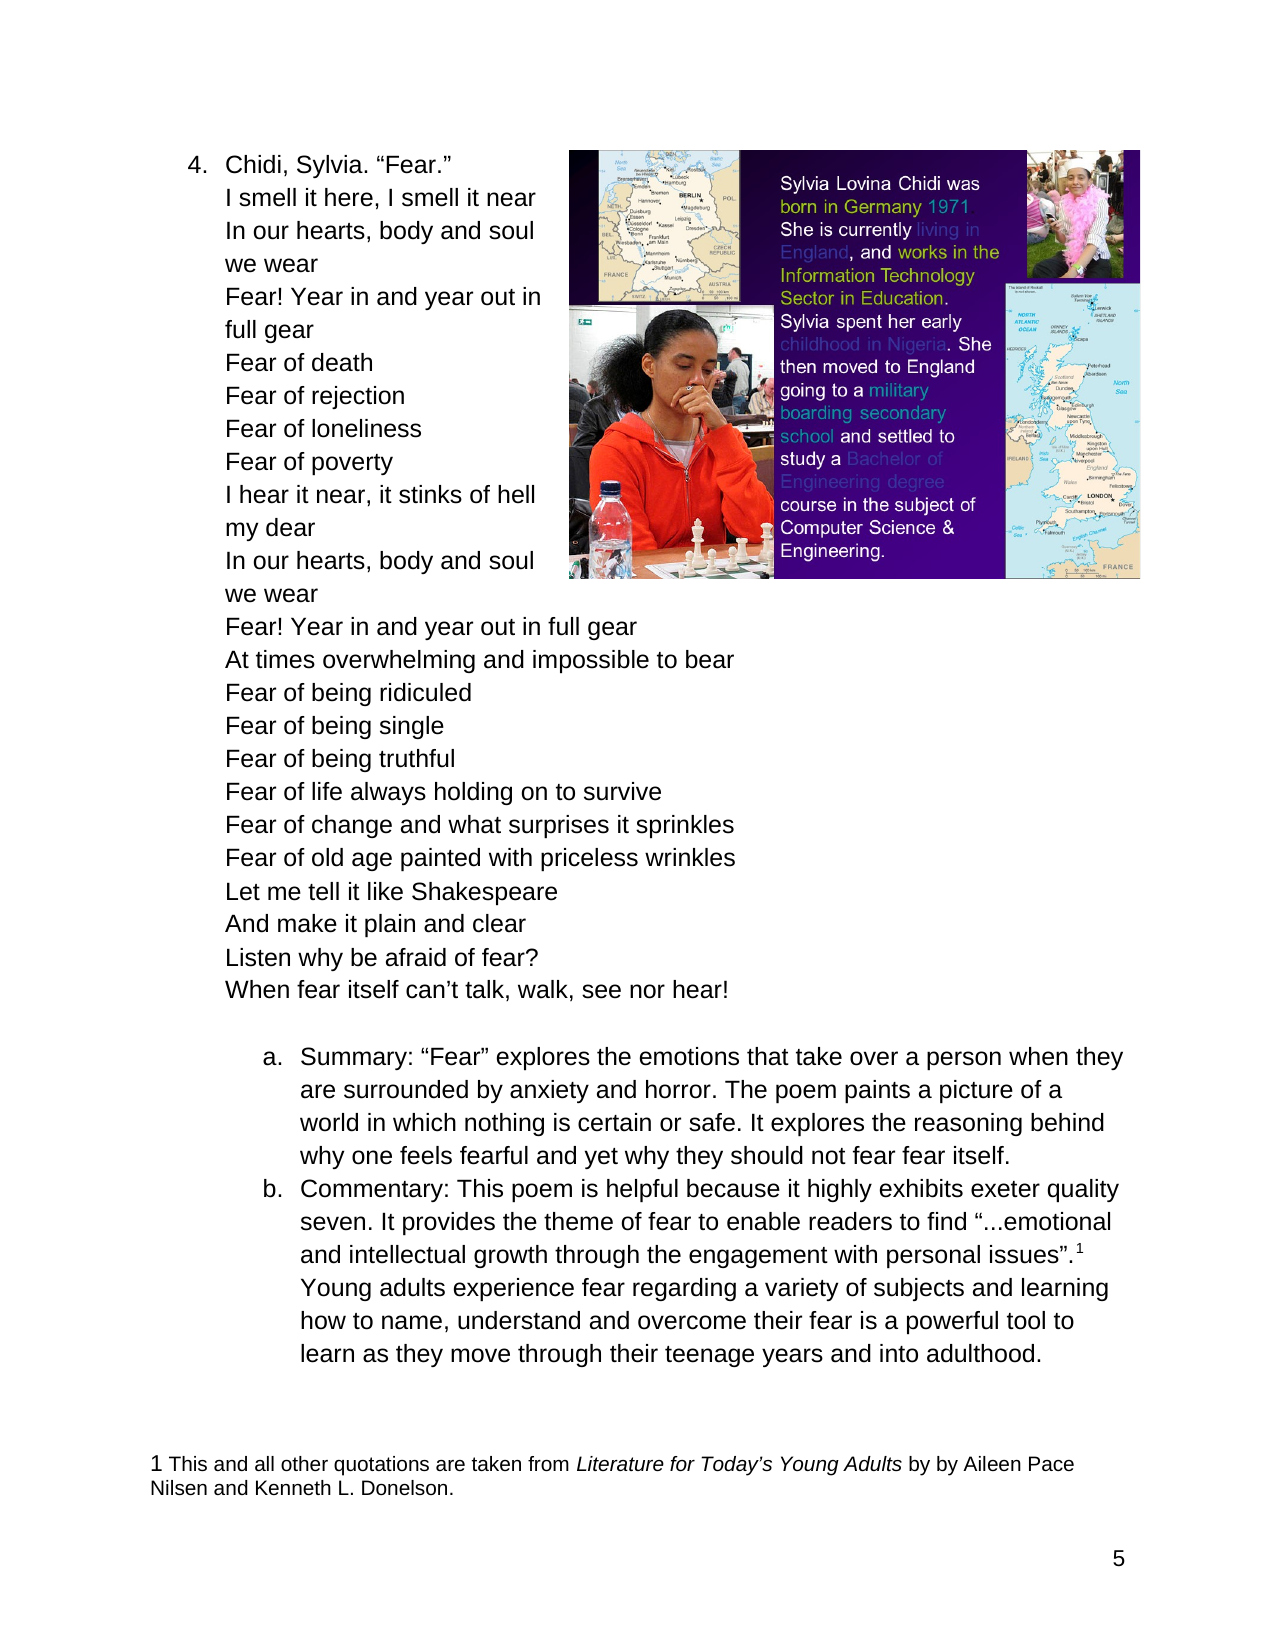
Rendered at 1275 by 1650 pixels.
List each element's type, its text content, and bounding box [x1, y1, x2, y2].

list Summary: “Fear” explores the emotions that take over a person when they are surrounded by anxiety and horror. The poem paints a picture of a world in which nothing is certain or safe. It explores the reasoning behind why one feels fearful and yet why they should not fear fear itself. [262, 1042, 1125, 1169]
text I hear it near, it stinks of hell my dear [225, 480, 569, 542]
text Fear of change and what surprises it sprinkles [225, 810, 1125, 839]
list Chidi, Sylvia. “Fear.” [187, 150, 569, 179]
text Fear! Year in and year out in full gear [225, 282, 569, 344]
text And make it plain and clear [225, 909, 1125, 938]
text Fear of being single [225, 711, 1125, 740]
text Let me tell it like Shakespeare [225, 876, 1125, 905]
text Fear of being truthful [225, 744, 1125, 773]
text Listen why be afraid of fear? [225, 942, 1125, 971]
list Commentary: This poem is helpful because it highly exhibits exeter quality seven. It provides the theme of fear to enable readers to find “...emotional and intellectual growth through the engagement with personal issues”. Young adults experience fear regarding a variety of subjects and learning how to name, understand and overcome their fear is a powerful tool to learn as they move through their teenage years and into adulthood. [262, 1174, 1125, 1367]
text At times overwhelming and impossible to bear [225, 645, 1125, 674]
text In our hearts, body and soul we wear [225, 546, 1125, 608]
text Fear of old age painted with priceless wrinkles [225, 843, 1125, 872]
text Fear of being ridiculed [225, 678, 1125, 707]
text Fear! Year in and year out in full gear [225, 612, 1125, 641]
text Fear of rejection [225, 381, 569, 410]
text Fear of life always holding on to survive [225, 777, 1125, 806]
text In our hearts, body and soul we wear [225, 216, 569, 278]
text Fear of poverty [225, 447, 569, 476]
text Fear of death [225, 348, 569, 377]
text I smell it here, I smell it near [225, 183, 569, 212]
text Fear of loneliness [225, 414, 569, 443]
picture [569, 150, 1141, 579]
text When fear itself can’t talk, walk, see nor hear! [225, 976, 1125, 1004]
